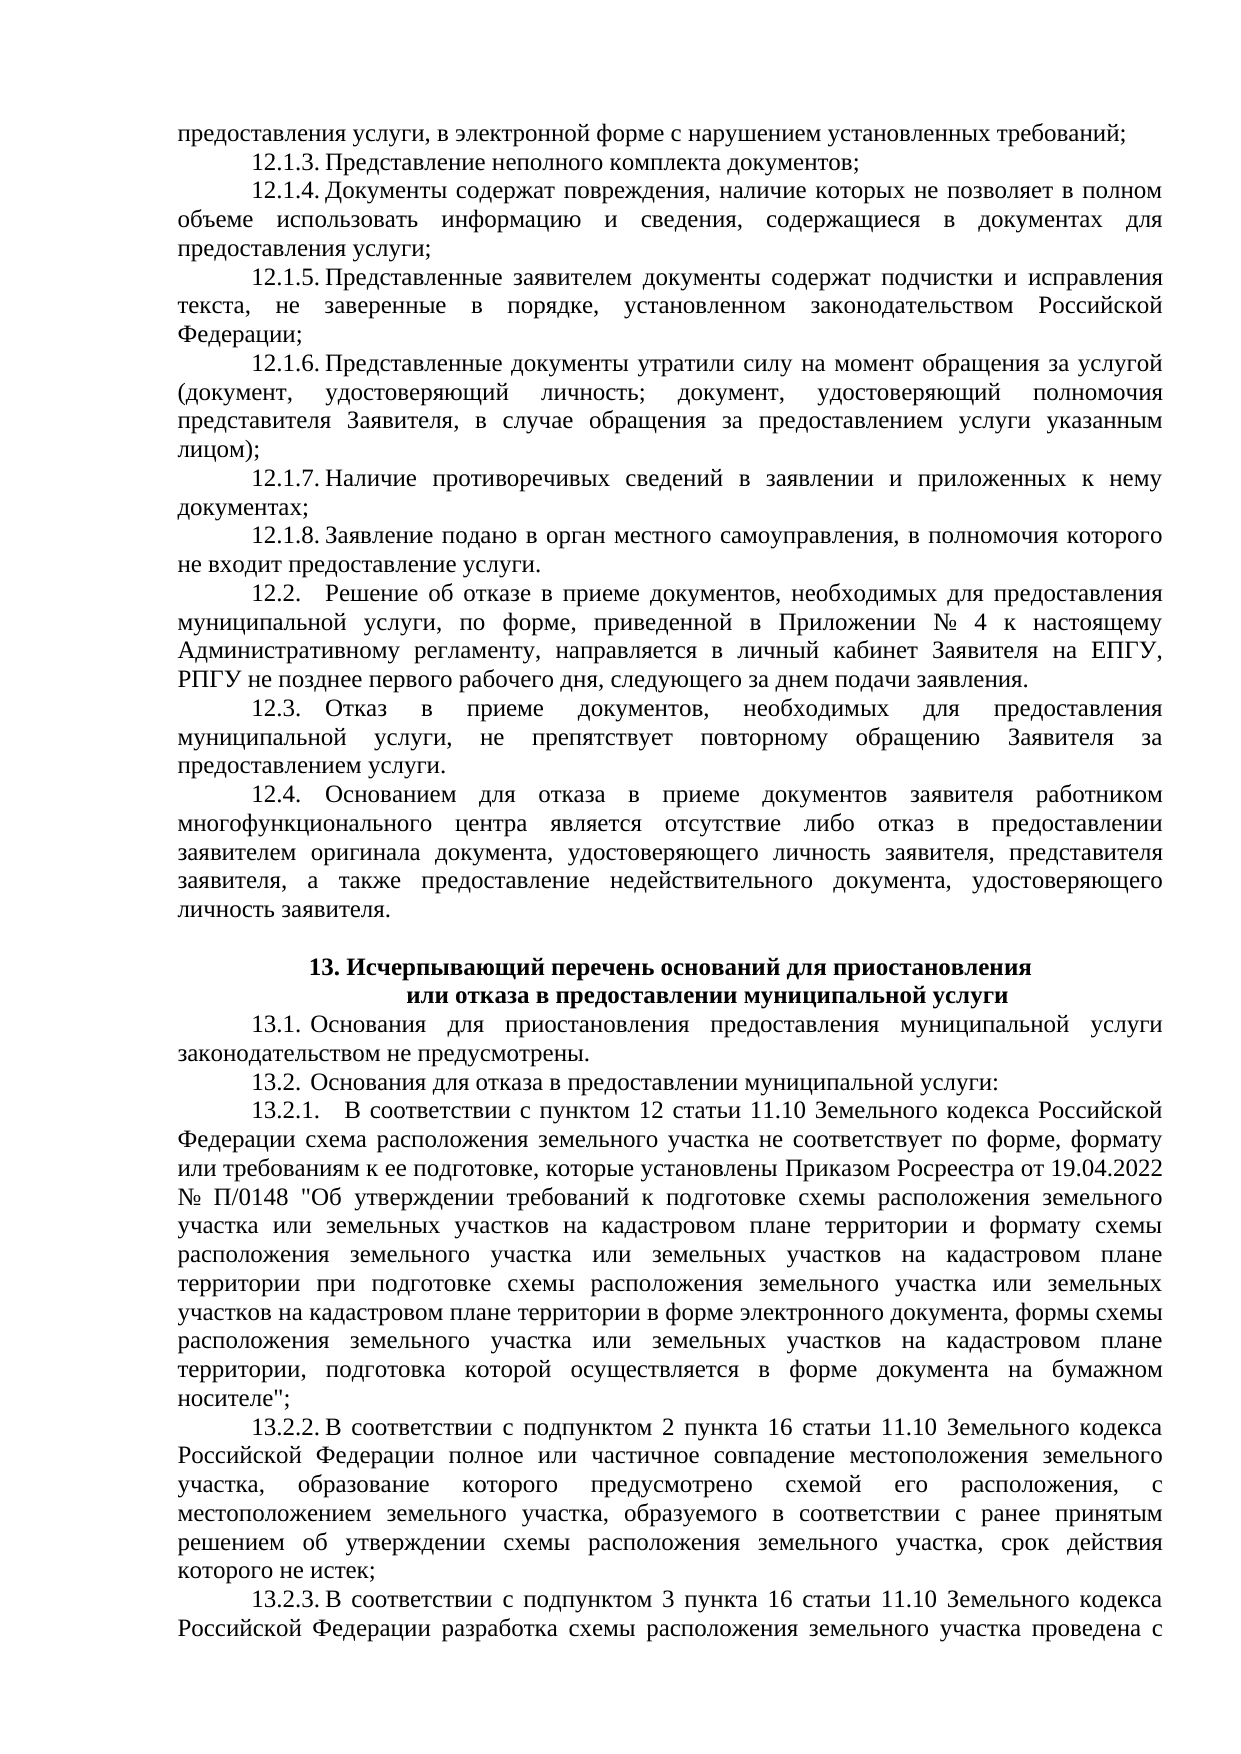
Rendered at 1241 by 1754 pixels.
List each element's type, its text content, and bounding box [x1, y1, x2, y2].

list Представленные документы утратили силу на момент обращения за услугой (документ, удостоверяющий личность; документ, удостоверяющий полномочия представителя Заявителя, в случае обращения за предоставлением услуги указанным лицом); [177, 348, 1163, 463]
list Заявление подано в орган местного самоуправления, в полномочия которого не входит предоставление услуги. [177, 521, 1163, 578]
list Основания для отказа в предоставлении муниципальной услуги: [177, 1067, 1163, 1096]
list Наличие противоречивых сведений в заявлении и приложенных к нему документах; [177, 463, 1163, 521]
list В соответствии с подпунктом 2 пункта 16 статьи 11.10 Земельного кодекса Российской Федерации полное или частичное совпадение местоположения земельного участка, образование которого предусмотрено схемой его расположения, с местоположением земельного участка, образуемого в соответствии с ранее принятым решением об утверждении схемы расположения земельного участка, срок действия которого не истек; [177, 1412, 1163, 1584]
list В соответствии с пунктом 12 статьи 11.10 Земельного кодекса Российской Федерации схема расположения земельного участка не соответствует по форме, формату или требованиям к ее подготовке, которые установлены Приказом Росреестра от 19.04.2022 № П/0148 "Об утверждении требований к подготовке схемы расположения земельного участка или земельных участков на кадастровом плане территории и формату схемы расположения земельного участка или земельных участков на кадастровом плане территории при подготовке схемы расположения земельного участка или земельных участков на кадастровом плане территории в форме электронного документа, формы схемы расположения земельного участка или земельных участков на кадастровом плане территории, подготовка которой осуществляется в форме документа на бумажном носителе"; [177, 1096, 1163, 1412]
list Решение об отказе в приеме документов, необходимых для предоставления муниципальной услуги, по форме, приведенной в Приложении № 4 к настоящему Административному регламенту, направляется в личный кабинет Заявителя на ЕПГУ, РПГУ не позднее первого рабочего дня, следующего за днем подачи заявления. [177, 578, 1163, 693]
text или отказа в предоставлении муниципальной услуги [177, 981, 1163, 1009]
list Документы содержат повреждения, наличие которых не позволяет в полном объеме использовать информацию и сведения, содержащиеся в документах для предоставления услуги; [177, 176, 1163, 262]
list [177, 118, 1163, 147]
list Представление неполного комплекта документов; [177, 147, 1163, 176]
list Исчерпывающий перечень оснований для приостановления [177, 952, 1163, 981]
list Отказ в приеме документов, необходимых для предоставления муниципальной услуги, не препятствует повторному обращению Заявителя за предоставлением услуги. [177, 693, 1163, 779]
list Представленные заявителем документы содержат подчистки и исправления текста, не заверенные в порядке, установленном законодательством Российской Федерации; [177, 262, 1163, 348]
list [177, 1584, 1163, 1642]
list Основания для приостановления предоставления муниципальной услуги законодательством не предусмотрены. [177, 1009, 1163, 1067]
list Основанием для отказа в приеме документов заявителя работником многофункционального центра является отсутствие либо отказ в предоставлении заявителем оригинала документа, удостоверяющего личность заявителя, представителя заявителя, а также предоставление недействительного документа, удостоверяющего личность заявителя. [177, 779, 1163, 923]
